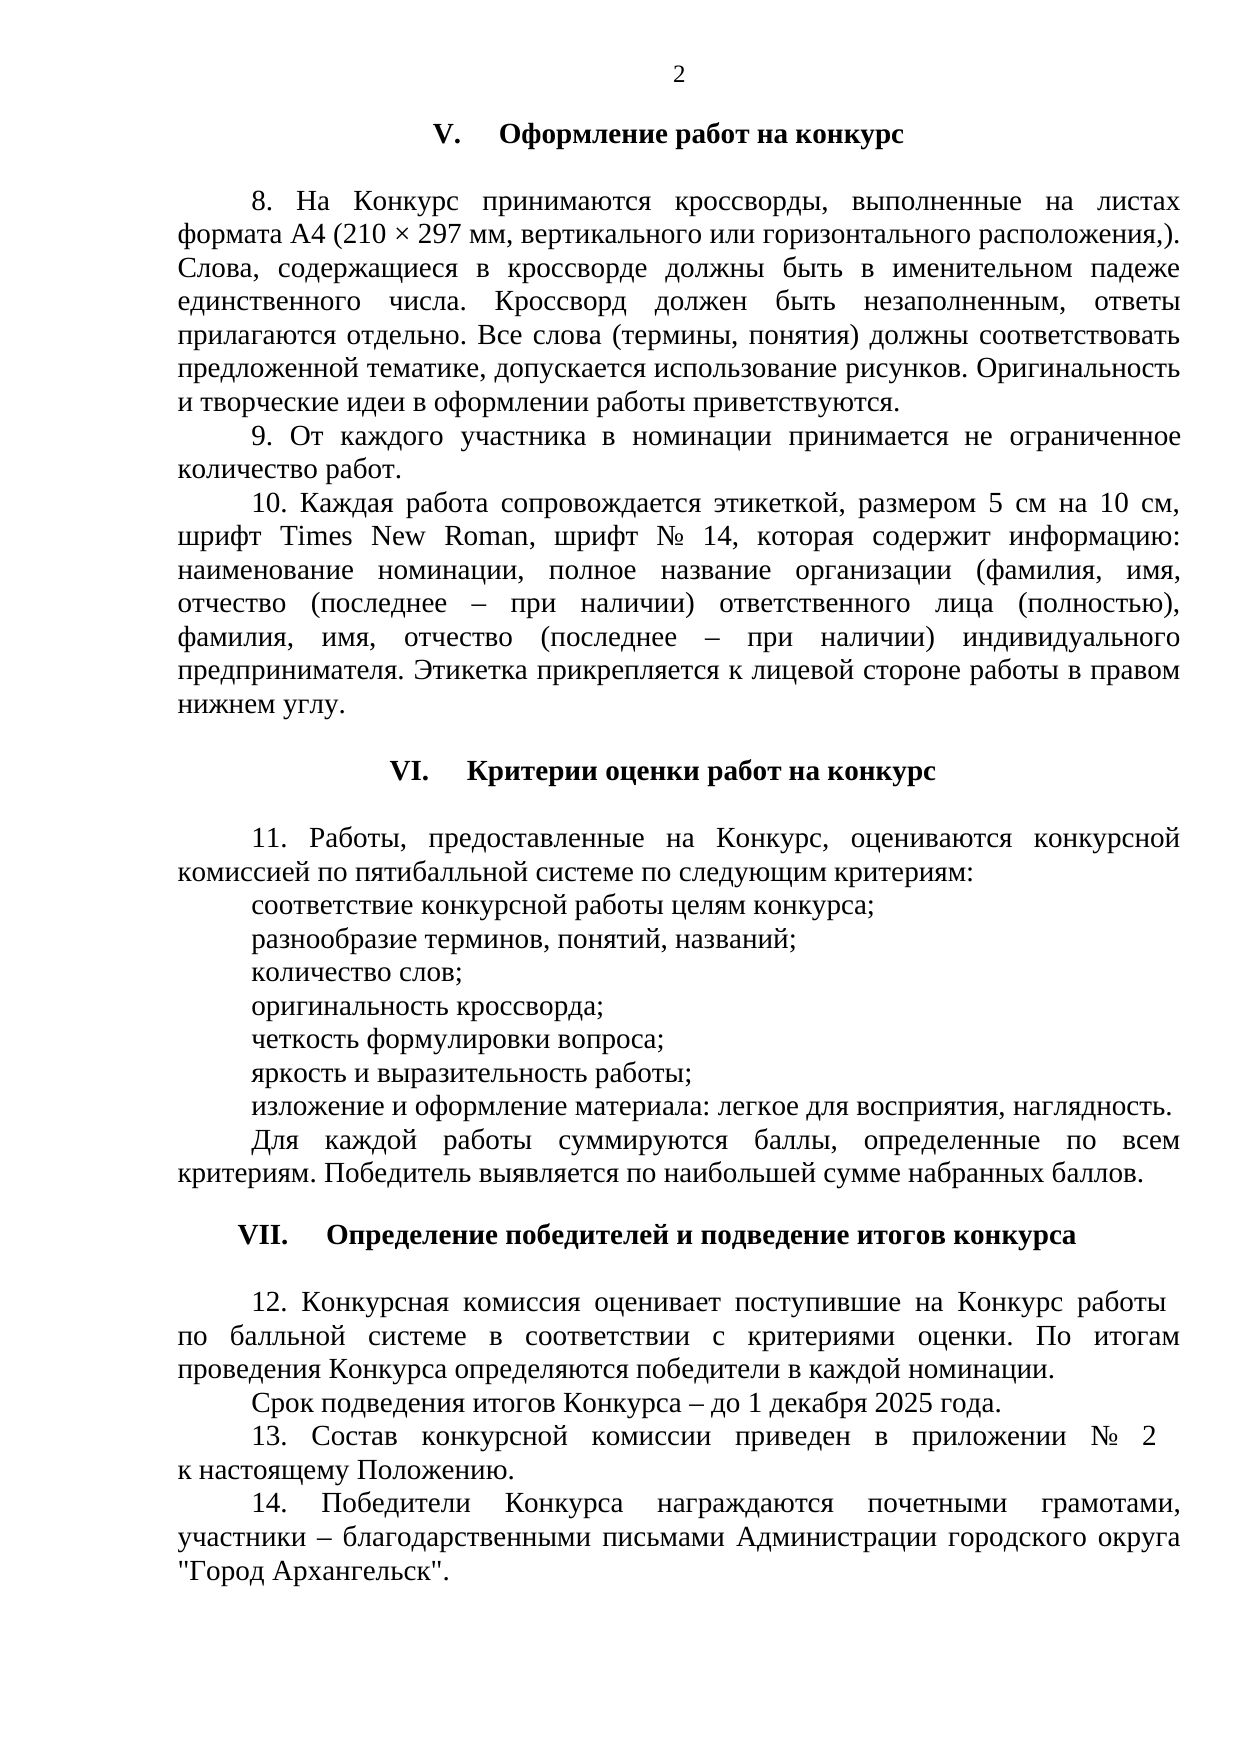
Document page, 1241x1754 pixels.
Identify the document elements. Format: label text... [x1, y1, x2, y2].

text Срок подведения итогов Конкурса – до 1 декабря 2025 года. [177, 1385, 1181, 1418]
text изложение и оформление материала: легкое для восприятия, наглядность. [177, 1088, 1181, 1122]
text количество слов; [177, 954, 1181, 988]
text 13. Состав конкурсной комиссии приведен в приложении № 2 к настоящему Положению. [177, 1418, 1181, 1486]
text четкость формулировки вопроса; [177, 1021, 1181, 1055]
text 9. От каждого участника в номинации принимается не ограниченное количество работ. [177, 418, 1181, 485]
text 11. Работы, предоставленные на Конкурс, оцениваются конкурсной комиссией по пятибалльной системе по следующим критериям: [177, 820, 1181, 887]
text 12. Конкурсная комиссия оценивает поступившие на Конкурс работы по балльной системе в соответствии с критериями оценки. По итогам проведения Конкурса определяются победители в каждой номинации. [177, 1284, 1181, 1385]
text 10. Каждая работа сопровождается этикеткой, размером 5 см на 10 см, шрифт Times New Roman, шрифт № 14, которая содержит информацию: наименование номинации, полное название организации (фамилия, имя, отчество (последнее – при наличии) ответственного лица (полностью), фамилия, имя, отчество (последнее – при наличии) индивидуального предпринимателя. Этикетка прикрепляется к лицевой стороне работы в правом нижнем углу. [177, 485, 1181, 719]
text соответствие конкурсной работы целям конкурса; [177, 887, 1181, 921]
text яркость и выразительность работы; [177, 1055, 1181, 1088]
text 8. На Конкурс принимаются кроссворды, выполненные на листах формата А4 (210 × 297 мм, вертикального или горизонтального расположения,). Слова, содержащиеся в кроссворде должны быть в именительном падеже единственного числа. Кроссворд должен быть незаполненным, ответы прилагаются отдельно. Все слова (термины, понятия) должны соответствовать предложенной тематике, допускается использование рисунков. Оригинальность и творческие идеи в оформлении работы приветствуются. [177, 183, 1181, 418]
text Для каждой работы суммируются баллы, определенные по всем критериям. Победитель выявляется по наибольшей сумме набранных баллов. [177, 1122, 1181, 1189]
list Определение победителей и подведение итогов конкурса [184, 1217, 1181, 1251]
text 14. Победители Конкурса награждаются почетными грамотами, участники – благодарственными письмами Администрации городского округа "Город Архангельск". [177, 1486, 1181, 1586]
text разнообразие терминов, понятий, названий; [177, 921, 1181, 954]
text оригинальность кроссворда; [177, 988, 1181, 1021]
list Оформление работ на конкурс [184, 116, 1181, 149]
list Критерии оценки работ на конкурс [184, 753, 1181, 787]
